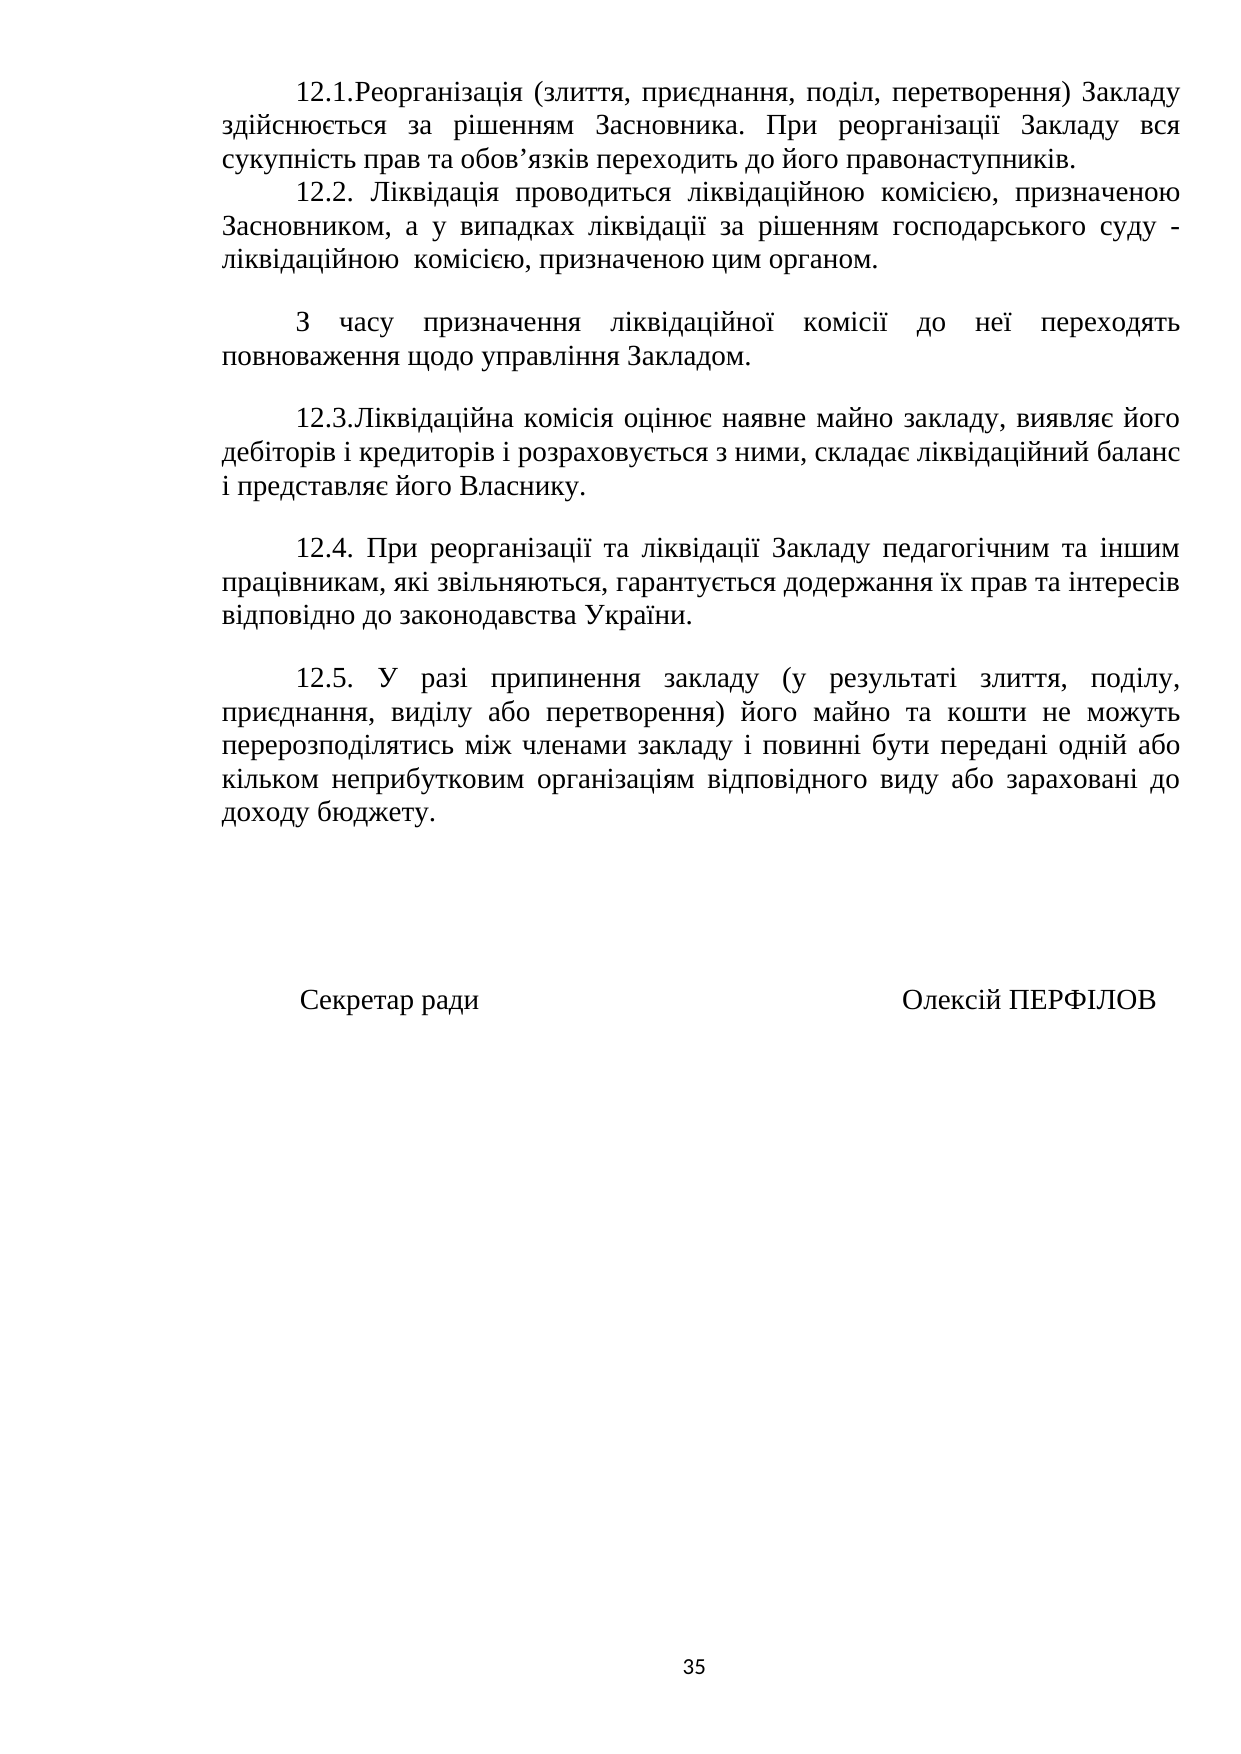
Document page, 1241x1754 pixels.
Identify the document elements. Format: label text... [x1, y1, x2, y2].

list Ліквідаційна комісія оцінює наявне майно закладу, виявляє його дебіторів і кредиторів і розраховується з ними, складає ліквідаційний баланс і представляє його Власнику. [222, 401, 1181, 501]
text Секретар ради Олексій ПЕРФІЛОВ [299, 982, 1181, 1016]
list У разі припинення закладу (у результаті злиття, поділу, приєднання, виділу або перетворення) його майно та кошти не можуть перерозподілятись між членами закладу і повинні бути передані одній або кільком неприбутковим організаціям відповідного виду або зараховані до доходу бюджету. [222, 660, 1181, 828]
text З часу призначення ліквідаційної комісії до неї переходять повноваження щодо управління Закладом. [222, 304, 1181, 371]
list Ліквідація проводиться ліквідаційною комісією, призначеною Засновником, а у випадках ліквідації за рішенням господарського суду - ліквідаційною комісією, призначеною цим органом. [222, 174, 1181, 275]
list При реорганізації та ліквідації Закладу педагогічним та іншим працівникам, які звільняються, гарантується додержання їх прав та інтересів відповідно до законодавства України. [222, 530, 1181, 631]
list Реорганізація (злиття, приєднання, поділ, перетворення) Закладу здійснюється за рішенням Засновника. При реорганізації Закладу вся сукупність прав та обов’язків переходить до його правонаступників. [222, 74, 1181, 174]
